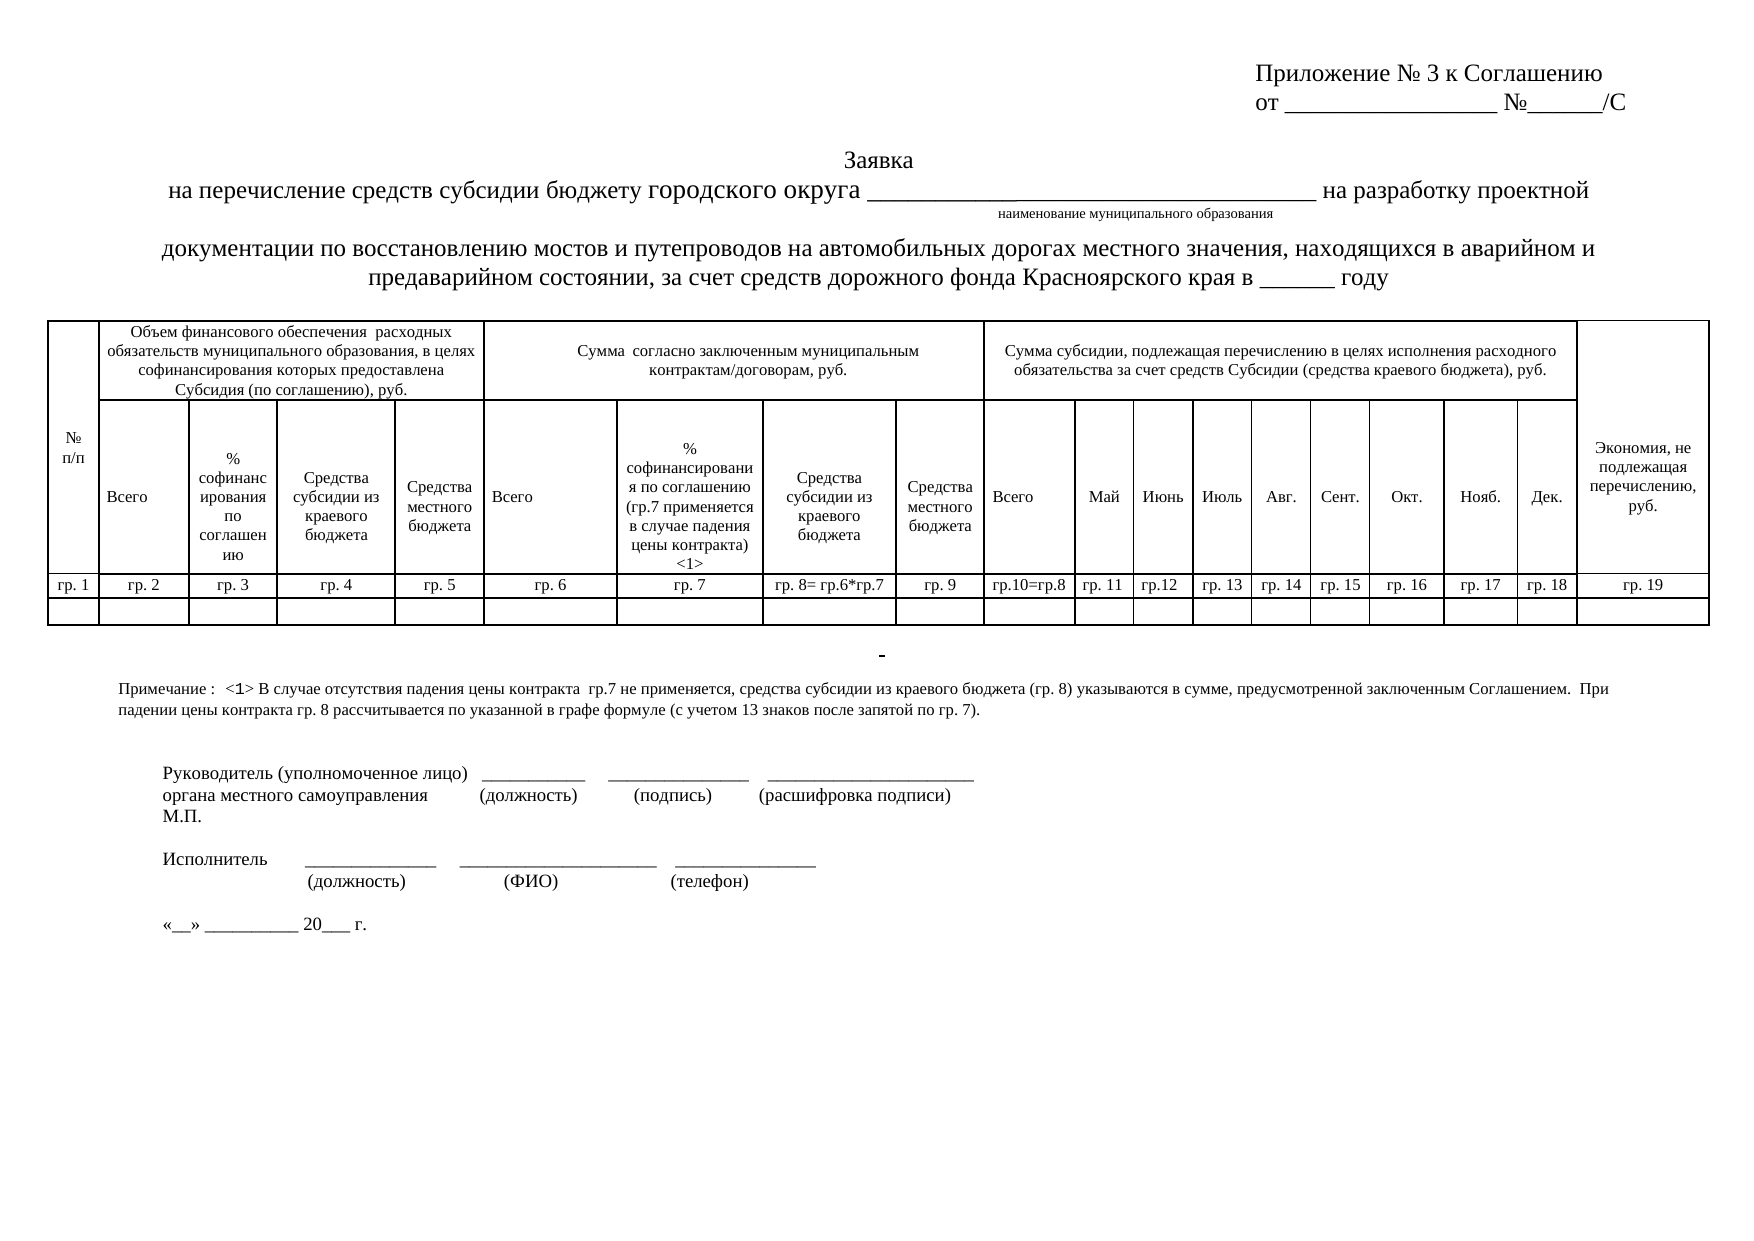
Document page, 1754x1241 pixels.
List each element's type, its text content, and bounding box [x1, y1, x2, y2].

table_cell гр. 9 [897, 575, 983, 597]
table_cell [49, 599, 98, 624]
table_cell [278, 599, 394, 624]
table_cell гр. 15 [1311, 575, 1369, 597]
table_cell [1311, 599, 1369, 624]
table_header № п/п [49, 322, 98, 573]
table_cell Всего [485, 401, 616, 573]
table_cell Средства субсидии из краевого бюджета [764, 401, 895, 573]
table_cell гр. 13 [1194, 575, 1251, 597]
text наименование муниципального образования [133, 205, 1624, 233]
table_cell Сент. [1311, 401, 1369, 573]
table_cell [485, 599, 616, 624]
table_header Объем финансового обеспечения расходных обязательств муниципального образования, в целях софинансирования которых предоставлена Субсидия (по соглашению), руб. [100, 322, 483, 398]
table_cell гр. 7 [618, 575, 762, 597]
table_cell гр. 3 [190, 575, 276, 597]
table_cell гр. 4 [278, 575, 394, 597]
text «__» __________ 20___ г. [162, 913, 1624, 934]
table_cell Всего [100, 401, 188, 573]
text от _________________ №______/С [901, 87, 1627, 116]
table_cell [1370, 599, 1443, 624]
text (должность) (ФИО) (телефон) [162, 870, 1624, 891]
table_cell Всего [985, 401, 1074, 573]
table_cell [1134, 599, 1192, 624]
table_cell гр. 18 [1518, 575, 1576, 597]
table_cell Июнь [1134, 401, 1192, 573]
table_cell [190, 599, 276, 624]
table_cell гр. 16 [1370, 575, 1443, 597]
table_cell % софинансирования по соглашению [190, 401, 276, 573]
table_cell гр. 8= гр.6*гр.7 [764, 575, 895, 597]
table_cell [396, 599, 483, 624]
table_cell гр. 11 [1076, 575, 1133, 597]
table_cell Авг. [1252, 401, 1310, 573]
table_header Сумма субсидии, подлежащая перечислению в целях исполнения расходного обязательства за счет средств Субсидии (средства краевого бюджета), руб. [985, 322, 1576, 398]
table_cell гр. 17 [1445, 575, 1517, 597]
table_cell Средства субсидии из краевого бюджета [278, 401, 394, 573]
table_cell гр. 1 [49, 574, 98, 597]
table_cell Июль [1194, 401, 1251, 573]
table_cell гр. 19 [1578, 574, 1708, 597]
table_cell [985, 599, 1074, 624]
table_cell гр.10=гр.8 [985, 575, 1074, 597]
text Примечание : <1> В случае отсутствия падения цены контракта гр.7 не применяется, средства субсидии из краевого бюджета (гр. 8) указываются в сумме, предусмотренной заключенным Соглашением. При падении цены контракта гр. 8 рассчитывается по указанной в графе формуле (с учетом 13 знаков после запятой по гр. 7). [118, 679, 1624, 719]
table_cell гр. 2 [100, 575, 188, 597]
text М.П. [133, 805, 1624, 827]
table_cell [1252, 599, 1310, 624]
table_header Сумма согласно заключенным муниципальным контрактам/договорам, руб. [485, 322, 983, 398]
table_cell Дек. [1518, 401, 1576, 573]
text Заявка [133, 145, 1624, 173]
table_cell гр. 5 [396, 575, 483, 597]
table_cell гр.12 [1134, 575, 1192, 597]
text органа местного самоуправления (должность) (подпись) (расшифровка подписи) [162, 783, 1624, 805]
table_cell [897, 599, 983, 624]
text Исполнитель ______________ _____________________ _______________ [162, 848, 1624, 870]
table_cell [764, 599, 895, 624]
table_header Экономия, не подлежащая перечислению, руб. [1578, 321, 1708, 573]
table_cell [1578, 599, 1708, 624]
table_cell Окт. [1370, 401, 1443, 573]
table_cell [1518, 599, 1576, 624]
table_cell Нояб. [1445, 401, 1517, 573]
table_cell [1445, 599, 1517, 624]
text Приложение № 3 к Соглашению [901, 58, 1624, 87]
text документации по восстановлению мостов и путепроводов на автомобильных дорогах местного значения, находящихся в аварийном и предаварийном состоянии, за счет средств дорожного фонда Красноярского края в ______ году [133, 233, 1624, 291]
table_cell [100, 599, 188, 624]
table_cell гр. 14 [1252, 575, 1310, 597]
table_cell Средства местного бюджета [897, 401, 983, 573]
text Руководитель (уполномоченное лицо) ___________ _______________ ______________________ [162, 762, 1624, 783]
table_cell гр. 6 [485, 575, 616, 597]
table_cell Май [1076, 401, 1133, 573]
table_cell [618, 599, 762, 624]
table_cell [1076, 599, 1133, 624]
table_cell [1194, 599, 1251, 624]
text на перечисление средств субсидии бюджету городского округа ___________________________________ на разработку проектной [133, 173, 1624, 205]
table_cell % софинансирования по соглашению (гр.7 применяется в случае падения цены контракта) <1> [618, 401, 762, 573]
table_cell Средства местного бюджета [396, 401, 483, 573]
